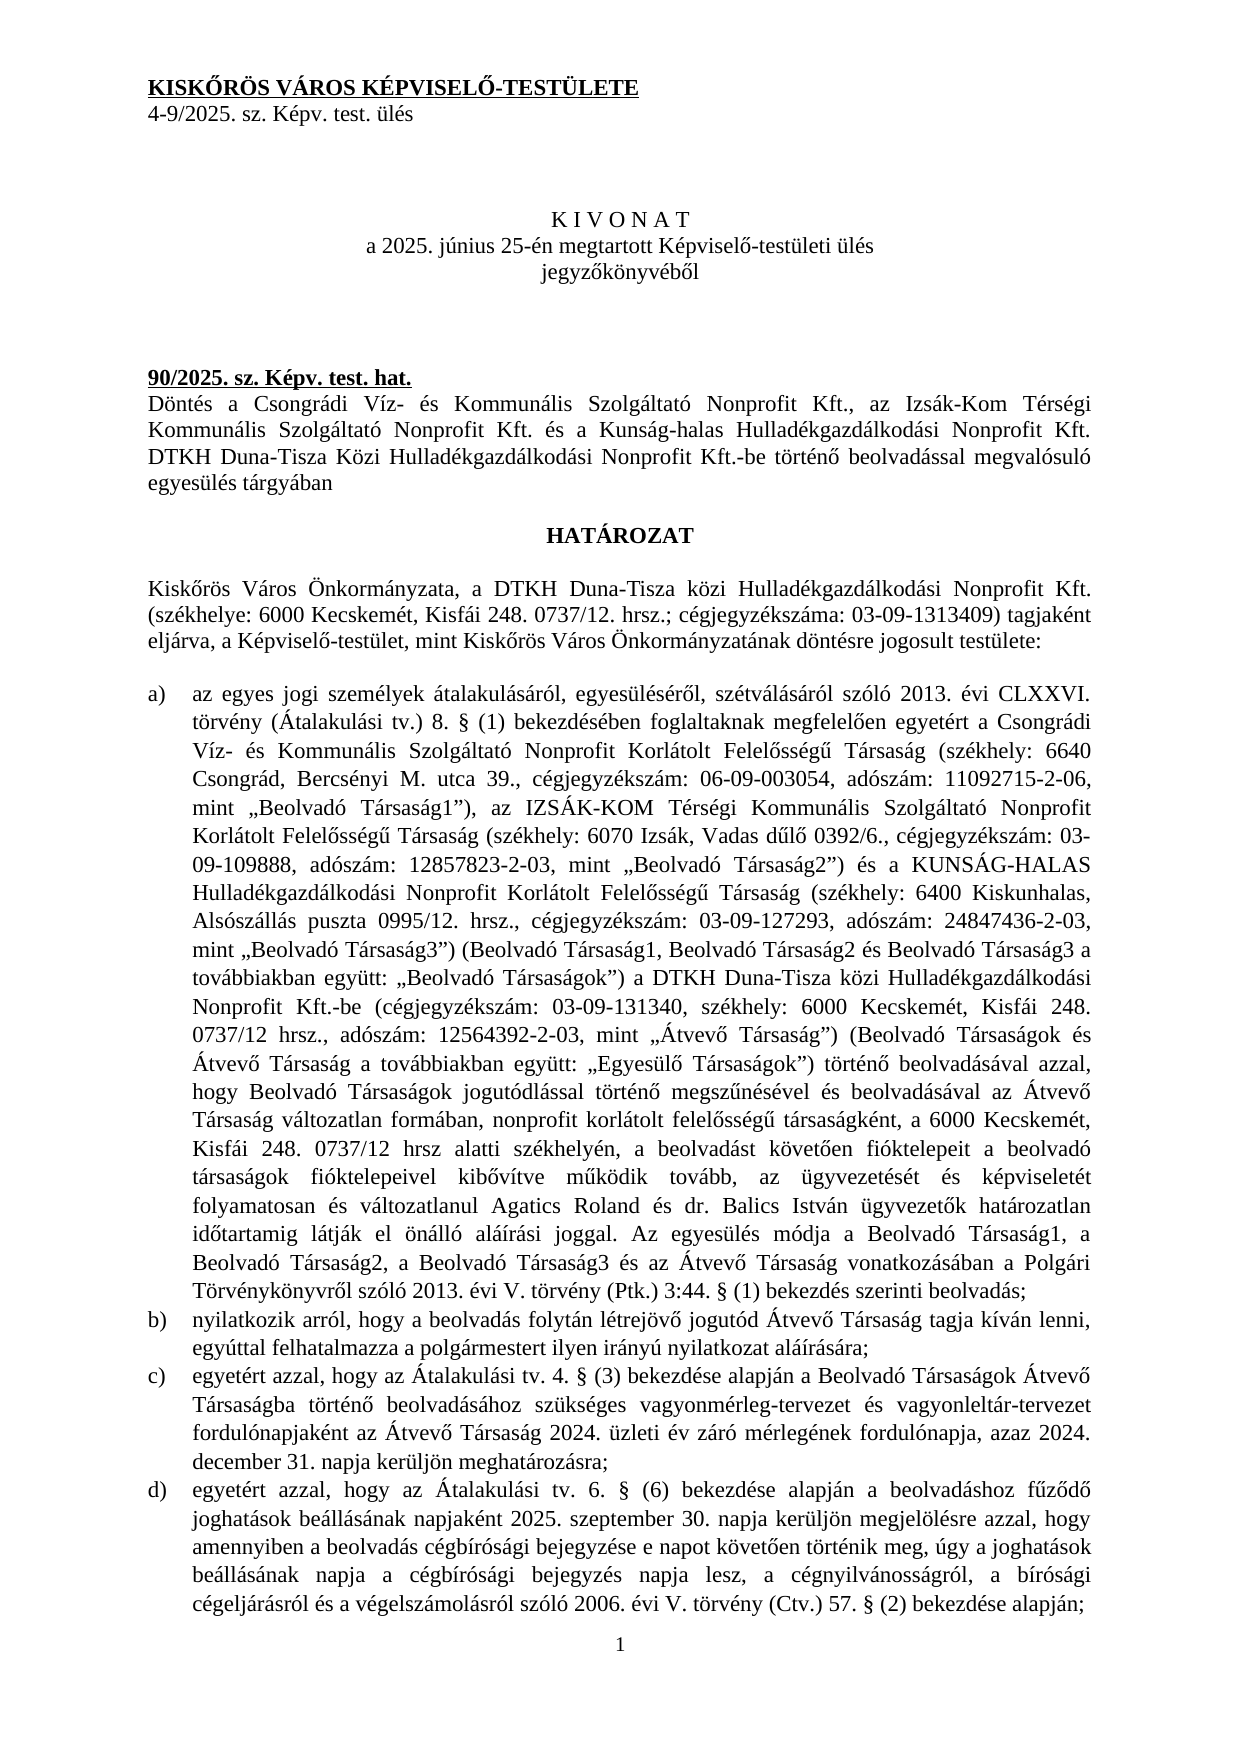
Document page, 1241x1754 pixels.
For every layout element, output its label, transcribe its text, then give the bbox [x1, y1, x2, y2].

list nyilatkozik arról, hogy a beolvadás folytán létrejövő jogutód Átvevő Társaság tagja kíván lenni, egyúttal felhatalmazza a polgármestert ilyen irányú nyilatkozat aláírására; [148, 1306, 1092, 1360]
text 90/2025. sz. Képv. test. hat. [148, 364, 1092, 390]
list egyetért azzal, hogy az Átalakulási tv. 6. § (6) bekezdése alapján a beolvadáshoz fűződő joghatások beállásának napjaként 2025. szeptember 30. napja kerüljön megjelölésre azzal, hogy amennyiben a beolvadás cégbírósági bejegyzése e napot követően történik meg, úgy a joghatások beállásának napja a cégbírósági bejegyzés napja lesz, a cégnyilvánosságról, a bírósági cégeljárásról és a végelszámolásról szóló 2006. évi V. törvény (Ctv.) 57. § (2) bekezdése alapján; [148, 1476, 1092, 1616]
list egyetért azzal, hogy az Átalakulási tv. 4. § (3) bekezdése alapján a Beolvadó Társaságok Átvevő Társaságba történő beolvadásához szükséges vagyonmérleg-tervezet és vagyonleltár-tervezet fordulónapjaként az Átvevő Társaság 2024. üzleti év záró mérlegének fordulónapja, azaz 2024. december 31. napja kerüljön meghatározásra; [148, 1362, 1092, 1474]
text a 2025. június 25-én megtartott Képviselő-testületi ülés [148, 232, 1092, 258]
text K I V O N A T [148, 206, 1092, 232]
text jegyzőkönyvéből [148, 258, 1092, 285]
text KISKŐRÖS VÁROS KÉPVISELŐ-TESTÜLETE [148, 74, 1092, 100]
list az egyes jogi személyek átalakulásáról, egyesüléséről, szétválásáról szóló 2013. évi CLXXVI. törvény (Átalakulási tv.) 8. § (1) bekezdésében foglaltaknak megfelelően egyetért a Csongrádi Víz- és Kommunális Szolgáltató Nonprofit Korlátolt Felelősségű Társaság (székhely: 6640 Csongrád, Bercsényi M. utca 39., cégjegyzékszám: 06-09-003054, adószám: 11092715-2-06, mint „Beolvadó Társaság1”), az IZSÁK-KOM Térségi Kommunális Szolgáltató Nonprofit Korlátolt Felelősségű Társaság (székhely: 6070 Izsák, Vadas dűlő 0392/6., cégjegyzékszám: 03-09-109888, adószám: 12857823-2-03, mint „Beolvadó Társaság2”) és a KUNSÁG-HALAS Hulladékgazdálkodási Nonprofit Korlátolt Felelősségű Társaság (székhely: 6400 Kiskunhalas, Alsószállás puszta 0995/12. hrsz., cégjegyzékszám: 03-09-127293, adószám: 24847436-2-03, mint „Beolvadó Társaság3”) (Beolvadó Társaság1, Beolvadó Társaság2 és Beolvadó Társaság3 a továbbiakban együtt: „Beolvadó Társaságok”) a DTKH Duna-Tisza közi Hulladékgazdálkodási Nonprofit Kft.-be (cégjegyzékszám: 03-09-131340, székhely: 6000 Kecskemét, Kisfái 248. 0737/12 hrsz., adószám: 12564392-2-03, mint „Átvevő Társaság”) (Beolvadó Társaságok és Átvevő Társaság a továbbiakban együtt: „Egyesülő Társaságok”) történő beolvadásával azzal, hogy Beolvadó Társaságok jogutódlással történő megszűnésével és beolvadásával az Átvevő Társaság változatlan formában, nonprofit korlátolt felelősségű társaságként, a 6000 Kecskemét, Kisfái 248. 0737/12 hrsz alatti székhelyén, a beolvadást követően fióktelepeit a beolvadó társaságok fióktelepeivel kibővítve működik tovább, az ügyvezetését és képviseletét folyamatosan és változatlanul Agatics Roland és dr. Balics István ügyvezetők határozatlan időtartamig látják el önálló aláírási joggal. Az egyesülés módja a Beolvadó Társaság1, a Beolvadó Társaság2, a Beolvadó Társaság3 és az Átvevő Társaság vonatkozásában a Polgári Törvénykönyvről szóló 2013. évi V. törvény (Ptk.) 3:44. § (1) bekezdés szerinti beolvadás; [148, 680, 1092, 1303]
text HATÁROZAT [148, 522, 1092, 548]
text 4-9/2025. sz. Képv. test. ülés [148, 100, 1092, 127]
text Kiskőrös Város Önkormányzata, a DTKH Duna-Tisza közi Hulladékgazdálkodási Nonprofit Kft. (székhelye: 6000 Kecskemét, Kisfái 248. 0737/12. hrsz.; cégjegyzékszáma: 03-09-1313409) tagjaként eljárva, a Képviselő-testület, mint Kiskőrös Város Önkormányzatának döntésre jogosult testülete: [148, 574, 1092, 654]
text Döntés a Csongrádi Víz- és Kommunális Szolgáltató Nonprofit Kft., az Izsák-Kom Térségi Kommunális Szolgáltató Nonprofit Kft. és a Kunság-halas Hulladékgazdálkodási Nonprofit Kft. DTKH Duna-Tisza Közi Hulladékgazdálkodási Nonprofit Kft.-be történő beolvadással megvalósuló egyesülés tárgyában [148, 390, 1092, 496]
